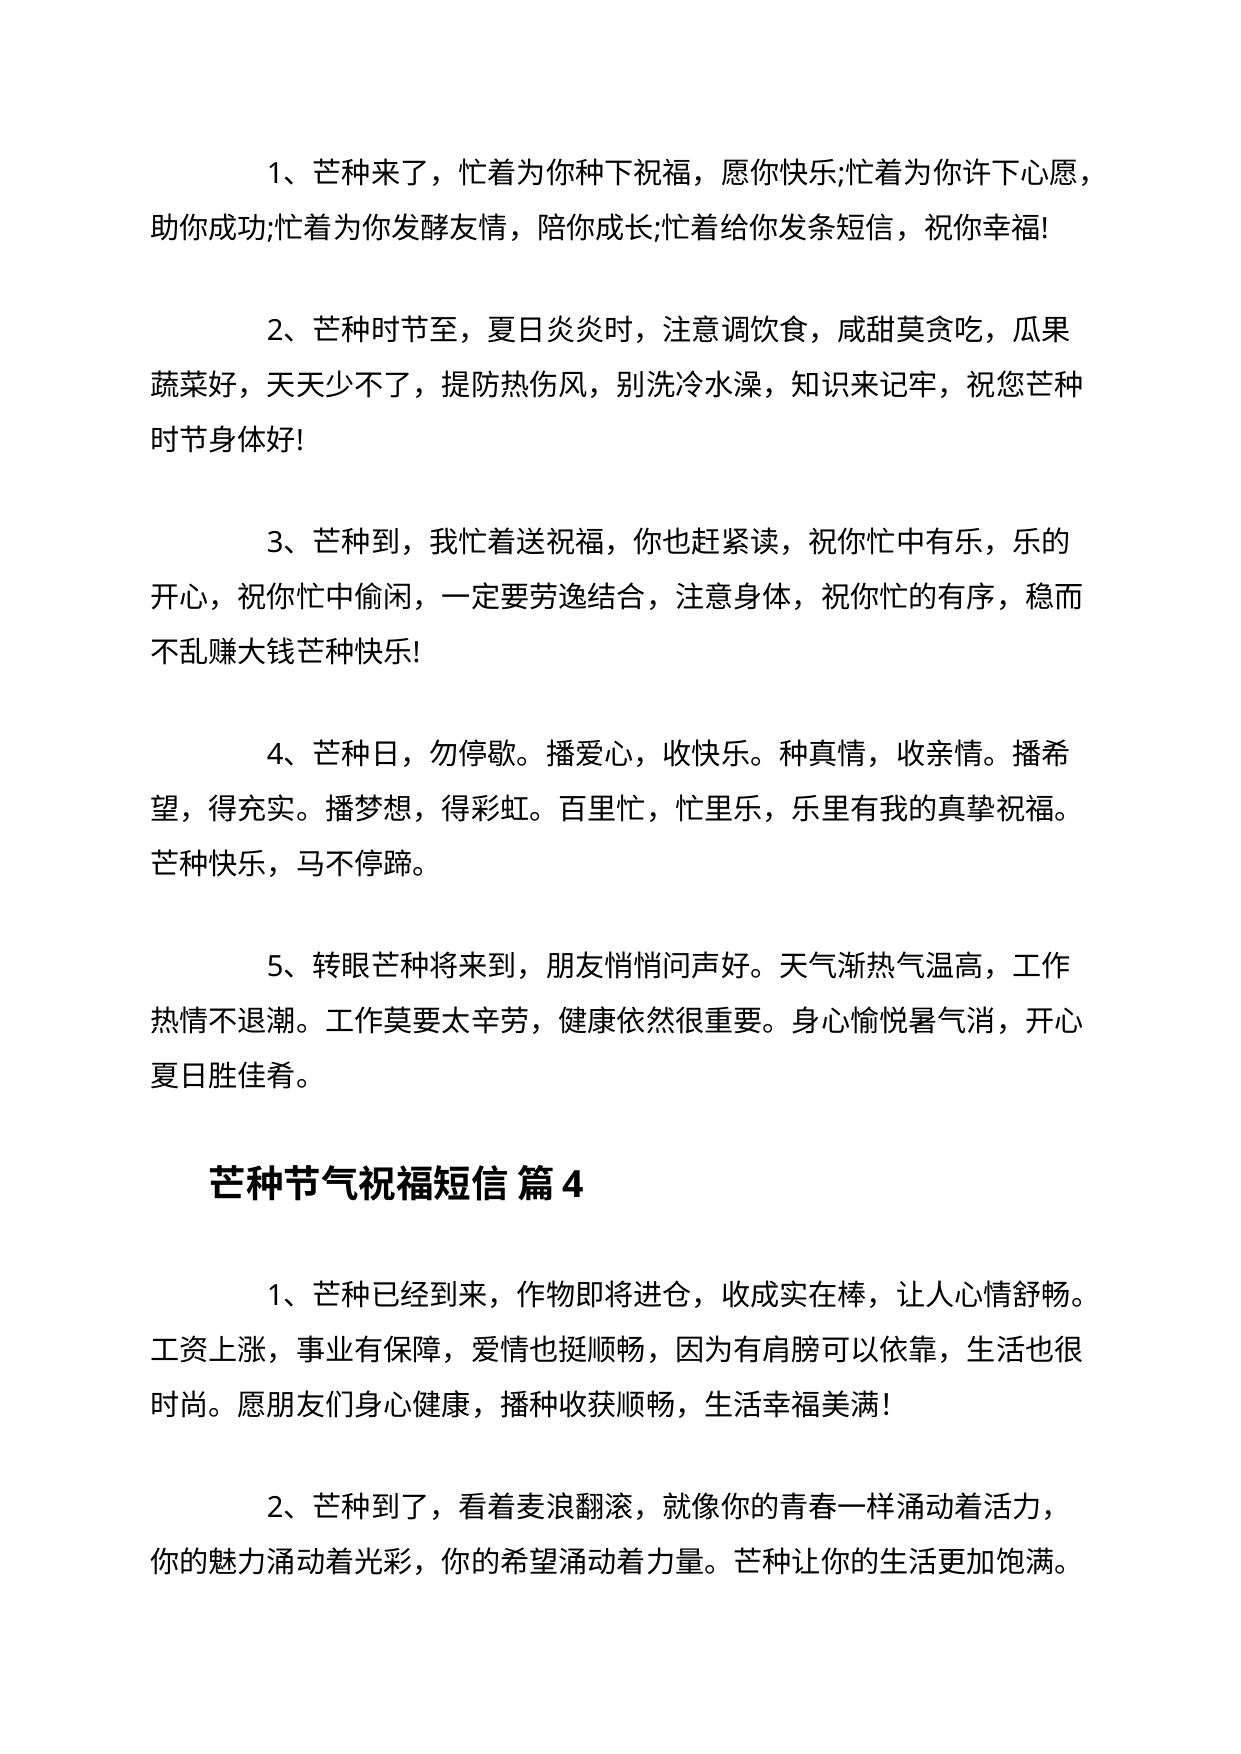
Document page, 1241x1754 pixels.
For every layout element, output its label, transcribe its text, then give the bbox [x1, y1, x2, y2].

text 1、芒种来了，忙着为你种下祝福，愿你快乐;忙着为你许下心愿，助你成功;忙着为你发酵友情，陪你成长;忙着给你发条短信，祝你幸福! [150, 150, 1090, 247]
text 芒种节气祝福短信 篇4 [150, 1154, 1090, 1208]
text 1、芒种已经到来，作物即将进仓，收成实在棒，让人心情舒畅。工资上涨，事业有保障，爱情也挺顺畅，因为有肩膀可以依靠，生活也很时尚。愿朋友们身心健康，播种收获顺畅，生活幸福美满！ [150, 1272, 1090, 1424]
text 3、芒种到，我忙着送祝福，你也赶紧读，祝你忙中有乐，乐的开心，祝你忙中偷闲，一定要劳逸结合，注意身体，祝你忙的有序，稳而不乱赚大钱芒种快乐! [150, 519, 1090, 671]
text 5、转眼芒种将来到，朋友悄悄问声好。天气渐热气温高，工作热情不退潮。工作莫要太辛劳，健康依然很重要。身心愉悦暑气消，开心夏日胜佳肴。 [150, 942, 1090, 1094]
text 4、芒种日，勿停歇。播爱心，收快乐。种真情，收亲情。播希望，得充实。播梦想，得彩虹。百里忙，忙里乐，乐里有我的真挚祝福。芒种快乐，马不停蹄。 [150, 731, 1090, 883]
text 2、芒种到了，看着麦浪翻滚，就像你的青春一样涌动着活力，你的魅力涌动着光彩，你的希望涌动着力量。芒种让你的生活更加饱满。 [150, 1483, 1090, 1581]
text 2、芒种时节至，夏日炎炎时，注意调饮食，咸甜莫贪吃，瓜果蔬菜好，天天少不了，提防热伤风，别洗冷水澡，知识来记牢，祝您芒种时节身体好! [150, 307, 1090, 459]
